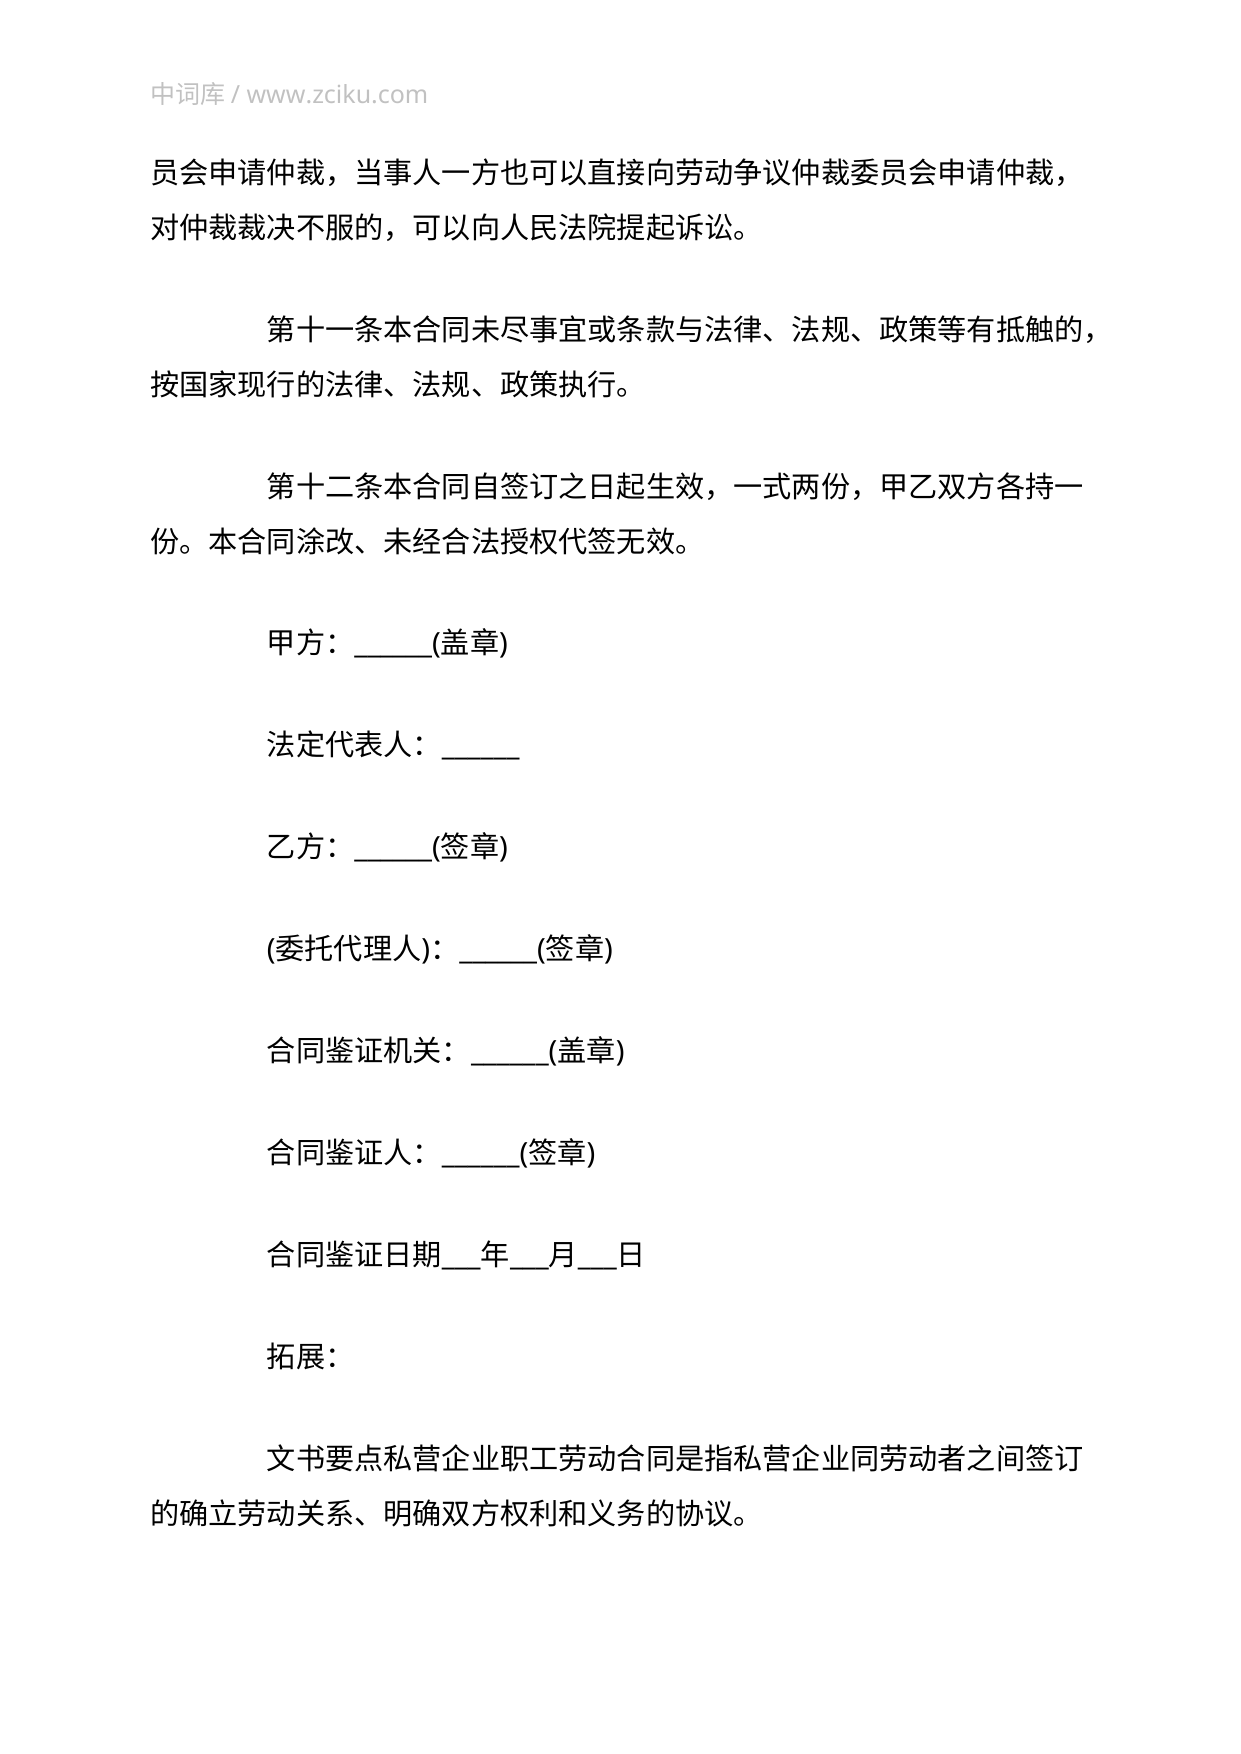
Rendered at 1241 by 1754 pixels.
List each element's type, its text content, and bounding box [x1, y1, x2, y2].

text 合同鉴证机关：______(盖章) [150, 1028, 1090, 1070]
text 甲方：______(盖章) [150, 620, 1090, 662]
text 第十二条本合同自签订之日起生效，一式两份，甲乙双方各持一份。本合同涂改、未经合法授权代签无效。 [150, 463, 1090, 561]
text 乙方：______(签章) [150, 824, 1090, 866]
text 合同鉴证人：______(签章) [150, 1130, 1090, 1172]
text 文书要点私营企业职工劳动合同是指私营企业同劳动者之间签订的确立劳动关系、明确双方权利和义务的协议。 [150, 1436, 1090, 1533]
text (委托代理人)：______(签章) [150, 926, 1090, 968]
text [150, 150, 1090, 247]
text 第十一条本合同未尽事宜或条款与法律、法规、政策等有抵触的，按国家现行的法律、法规、政策执行。 [150, 307, 1090, 404]
text 法定代表人：______ [150, 722, 1090, 764]
text 拓展： [150, 1334, 1090, 1376]
text 合同鉴证日期___年___月___日 [150, 1232, 1090, 1274]
